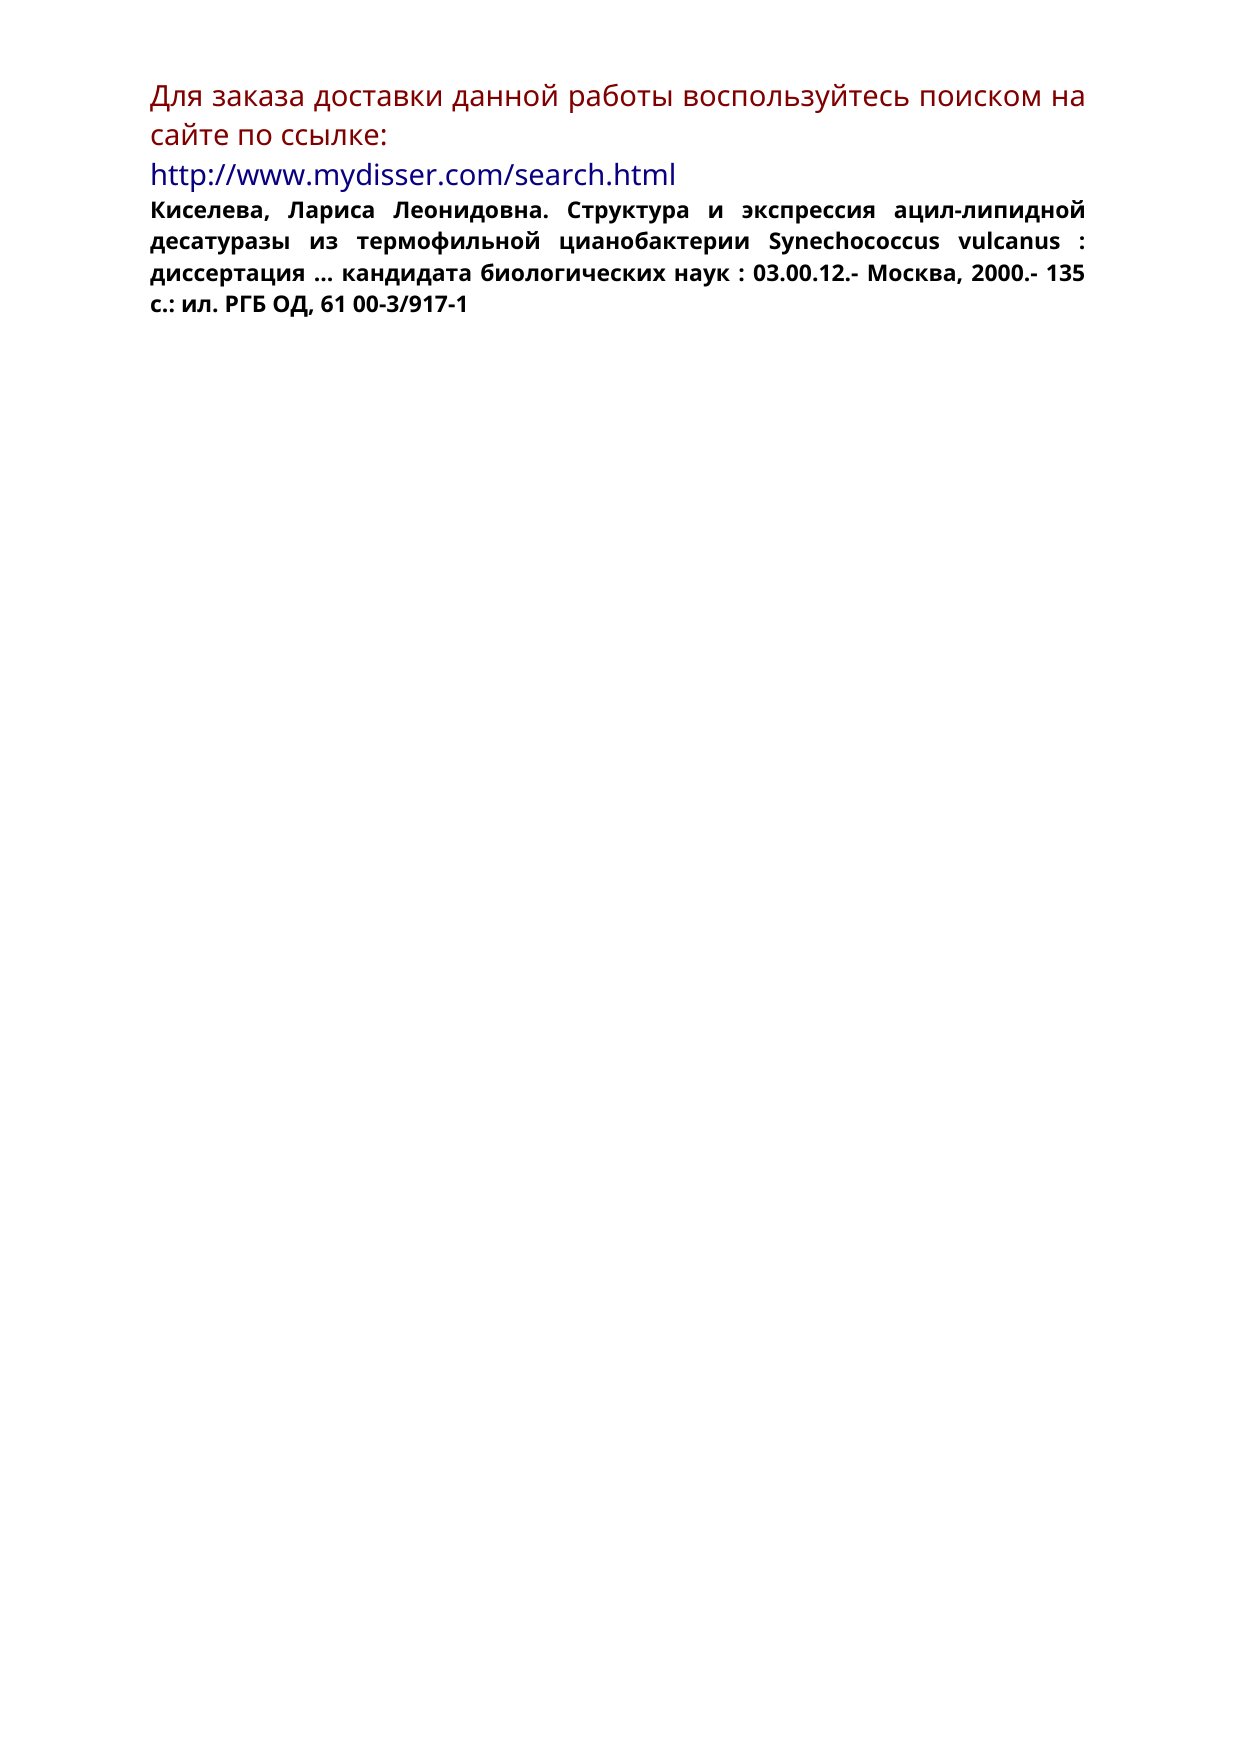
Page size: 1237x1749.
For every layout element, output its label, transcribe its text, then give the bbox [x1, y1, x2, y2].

text Киселева, Лариса Леонидовна. Структура и экспрессия ацил-липидной десатуразы из термофильной цианобактерии Synechococcus vulcanus : диссертация ... кандидата биологических наук : 03.00.12.- Москва, 2000.- 135 с.: ил. РГБ ОД, 61 00-3/917-1 [150, 194, 1086, 319]
